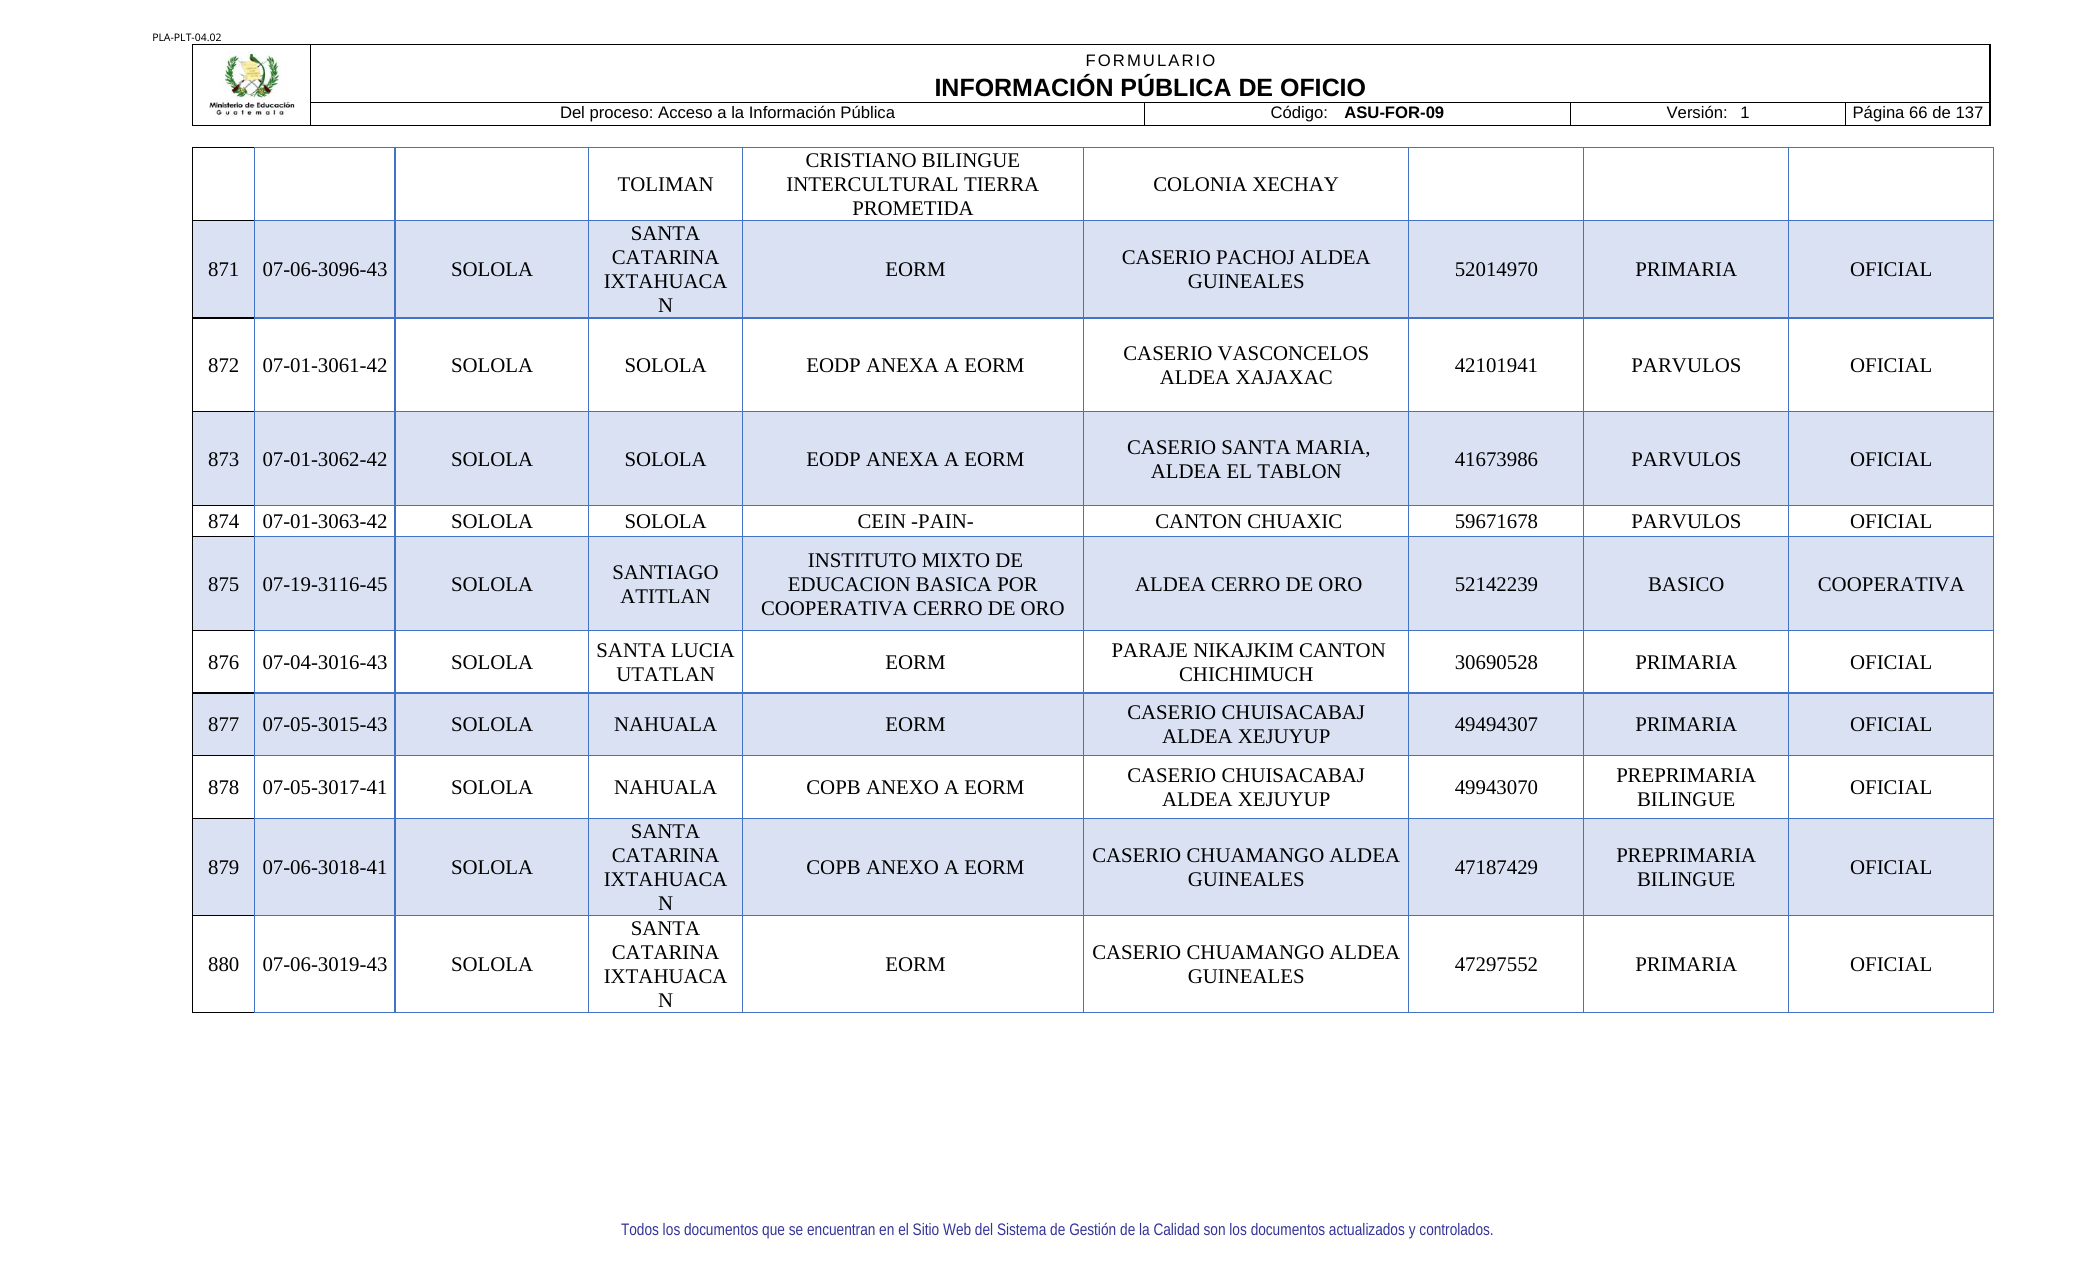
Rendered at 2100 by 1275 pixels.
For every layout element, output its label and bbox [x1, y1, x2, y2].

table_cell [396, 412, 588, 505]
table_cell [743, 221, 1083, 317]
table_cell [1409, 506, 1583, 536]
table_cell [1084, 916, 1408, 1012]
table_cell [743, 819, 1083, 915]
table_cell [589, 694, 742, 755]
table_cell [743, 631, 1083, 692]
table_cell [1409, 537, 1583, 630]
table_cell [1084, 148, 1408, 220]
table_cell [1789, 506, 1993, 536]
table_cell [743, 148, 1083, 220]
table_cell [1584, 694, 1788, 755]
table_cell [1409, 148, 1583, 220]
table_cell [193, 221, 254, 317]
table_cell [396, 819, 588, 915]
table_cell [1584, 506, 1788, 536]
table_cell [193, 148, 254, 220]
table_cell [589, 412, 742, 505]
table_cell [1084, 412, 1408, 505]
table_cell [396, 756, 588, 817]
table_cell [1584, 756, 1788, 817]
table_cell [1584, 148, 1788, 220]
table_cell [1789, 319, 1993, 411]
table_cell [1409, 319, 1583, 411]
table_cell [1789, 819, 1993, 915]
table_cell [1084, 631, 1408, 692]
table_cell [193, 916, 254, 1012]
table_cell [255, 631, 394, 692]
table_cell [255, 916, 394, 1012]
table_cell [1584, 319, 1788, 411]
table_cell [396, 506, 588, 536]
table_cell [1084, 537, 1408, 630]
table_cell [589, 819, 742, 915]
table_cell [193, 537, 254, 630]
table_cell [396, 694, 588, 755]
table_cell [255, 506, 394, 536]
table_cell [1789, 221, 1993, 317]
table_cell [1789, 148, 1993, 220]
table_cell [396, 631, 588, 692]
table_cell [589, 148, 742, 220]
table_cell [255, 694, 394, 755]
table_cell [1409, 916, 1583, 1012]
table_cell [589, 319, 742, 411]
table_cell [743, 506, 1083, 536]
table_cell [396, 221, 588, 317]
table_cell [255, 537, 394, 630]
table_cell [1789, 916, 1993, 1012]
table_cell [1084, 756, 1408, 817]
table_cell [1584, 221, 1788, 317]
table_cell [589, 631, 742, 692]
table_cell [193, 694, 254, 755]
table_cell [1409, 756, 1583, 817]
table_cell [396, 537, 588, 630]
picture [208, 51, 295, 117]
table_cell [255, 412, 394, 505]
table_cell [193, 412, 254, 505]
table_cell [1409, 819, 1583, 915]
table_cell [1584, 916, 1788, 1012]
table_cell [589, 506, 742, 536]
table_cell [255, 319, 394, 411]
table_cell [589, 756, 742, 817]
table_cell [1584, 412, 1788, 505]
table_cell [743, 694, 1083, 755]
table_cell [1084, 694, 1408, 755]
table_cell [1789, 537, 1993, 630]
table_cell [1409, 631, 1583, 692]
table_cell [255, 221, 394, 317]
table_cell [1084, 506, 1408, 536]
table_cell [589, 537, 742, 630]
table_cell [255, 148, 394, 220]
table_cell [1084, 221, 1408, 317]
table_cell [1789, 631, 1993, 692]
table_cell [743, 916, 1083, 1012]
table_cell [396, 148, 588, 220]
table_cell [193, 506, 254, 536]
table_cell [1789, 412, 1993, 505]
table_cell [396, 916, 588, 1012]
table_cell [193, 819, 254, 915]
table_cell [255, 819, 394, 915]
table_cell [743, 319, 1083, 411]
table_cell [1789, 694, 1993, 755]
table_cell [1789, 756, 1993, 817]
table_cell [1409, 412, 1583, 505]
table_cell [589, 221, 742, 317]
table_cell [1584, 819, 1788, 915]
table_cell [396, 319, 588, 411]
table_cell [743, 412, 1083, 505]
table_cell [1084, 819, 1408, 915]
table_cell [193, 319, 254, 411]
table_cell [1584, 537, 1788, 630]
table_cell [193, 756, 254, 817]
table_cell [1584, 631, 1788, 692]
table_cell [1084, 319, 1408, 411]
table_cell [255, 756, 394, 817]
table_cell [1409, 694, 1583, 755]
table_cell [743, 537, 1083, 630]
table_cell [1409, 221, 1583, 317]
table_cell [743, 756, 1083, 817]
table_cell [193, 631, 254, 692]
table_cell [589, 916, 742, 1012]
